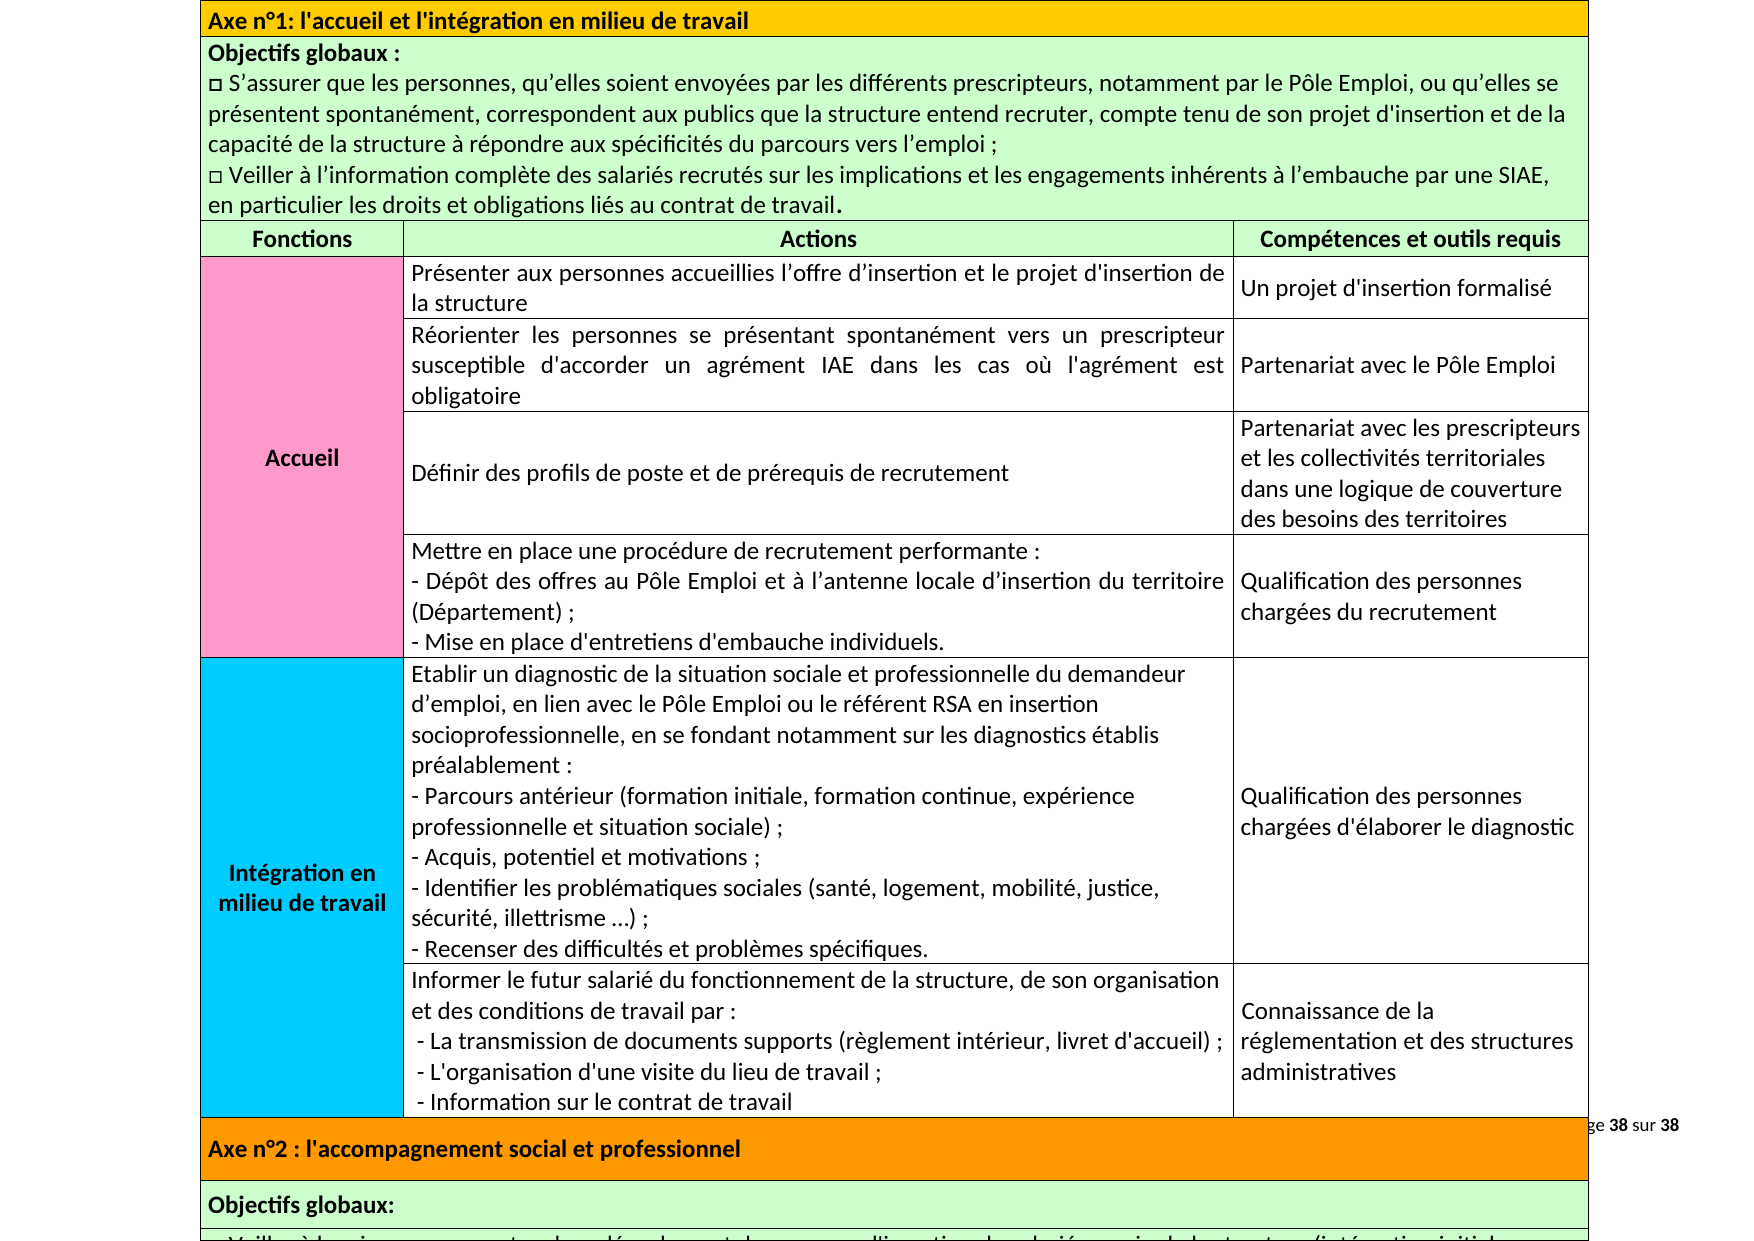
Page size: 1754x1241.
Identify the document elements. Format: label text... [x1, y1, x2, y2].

table_cell Actions [404, 221, 1233, 256]
table_header Axe n°1: l'accueil et l'intégration en milieu de travail [201, 1, 1588, 36]
table_cell Etablir un diagnostic de la situation sociale et professionnelle du demandeur d’emploi, en lien avec le Pôle Emploi ou le référent RSA en insertion socioprofessionnelle, en se fondant notamment sur les diagnostics établis préalablement : - Parcours antérieur (formation initiale, formation continue, expérience professionnelle et situation sociale) ; - Acquis, potentiel et motivations ; - Identifier les problématiques sociales (santé, logement, mobilité, justice, sécurité, illettrisme …) ; - Recenser des difficultés et problèmes spécifiques. [404, 658, 1233, 963]
table_cell Réorienter les personnes se présentant spontanément vers un prescripteur susceptible d'accorder un agrément IAE dans les cas où l'agrément est obligatoire [404, 319, 1233, 411]
table_cell Qualification des personnes chargées du recrutement [1234, 535, 1588, 657]
table_cell Fonctions [201, 221, 403, 256]
table_cell Un projet d'insertion formalisé [1234, 257, 1588, 318]
table_cell Définir des profils de poste et de prérequis de recrutement [404, 412, 1233, 534]
table_cell Connaissance de la réglementation et des structures administratives [1234, 964, 1588, 1117]
table_cell Intégration en milieu de travail [201, 658, 403, 1117]
table_cell Objectifs globaux: [201, 1181, 1588, 1228]
table_cell Présenter aux personnes accueillies l’offre d’insertion et le projet d'insertion de la structure [404, 257, 1233, 318]
table_cell Mettre en place une procédure de recrutement performante : - Dépôt des offres au Pôle Emploi et à l’antenne locale d’insertion du territoire (Département) ; - Mise en place d'entretiens d'embauche individuels. [404, 535, 1233, 657]
table_cell Objectifs globaux : □ S’assurer que les personnes, qu’elles soient envoyées par les différents prescripteurs, notamment par le Pôle Emploi, ou qu’elles se présentent spontanément, correspondent aux publics que la structure entend recruter, compte tenu de son projet d'insertion et de la capacité de la structure à répondre aux spécificités du parcours vers l’emploi ; □ Veiller à l’information complète des salariés recrutés sur les implications et les engagements inhérents à l’embauche par une SIAE, en particulier les droits et obligations liés au contrat de travail. [201, 37, 1588, 220]
table_cell Partenariat avec le Pôle Emploi [1234, 319, 1588, 411]
table_cell Accueil [201, 257, 403, 657]
table_cell Compétences et outils requis [1234, 221, 1588, 256]
table_cell Axe n°2 : l'accompagnement social et professionnel [201, 1118, 1588, 1180]
table_cell Partenariat avec les prescripteurs et les collectivités territoriales dans une logique de couverture des besoins des territoires [1234, 412, 1588, 534]
table_cell Informer le futur salarié du fonctionnement de la structure, de son organisation et des conditions de travail par : - La transmission de documents supports (règlement intérieur, livret d'accueil) ; - L'organisation d'une visite du lieu de travail ; - Information sur le contrat de travail [404, 964, 1233, 1117]
table_cell Qualification des personnes chargées d'élaborer le diagnostic [1234, 658, 1588, 963]
